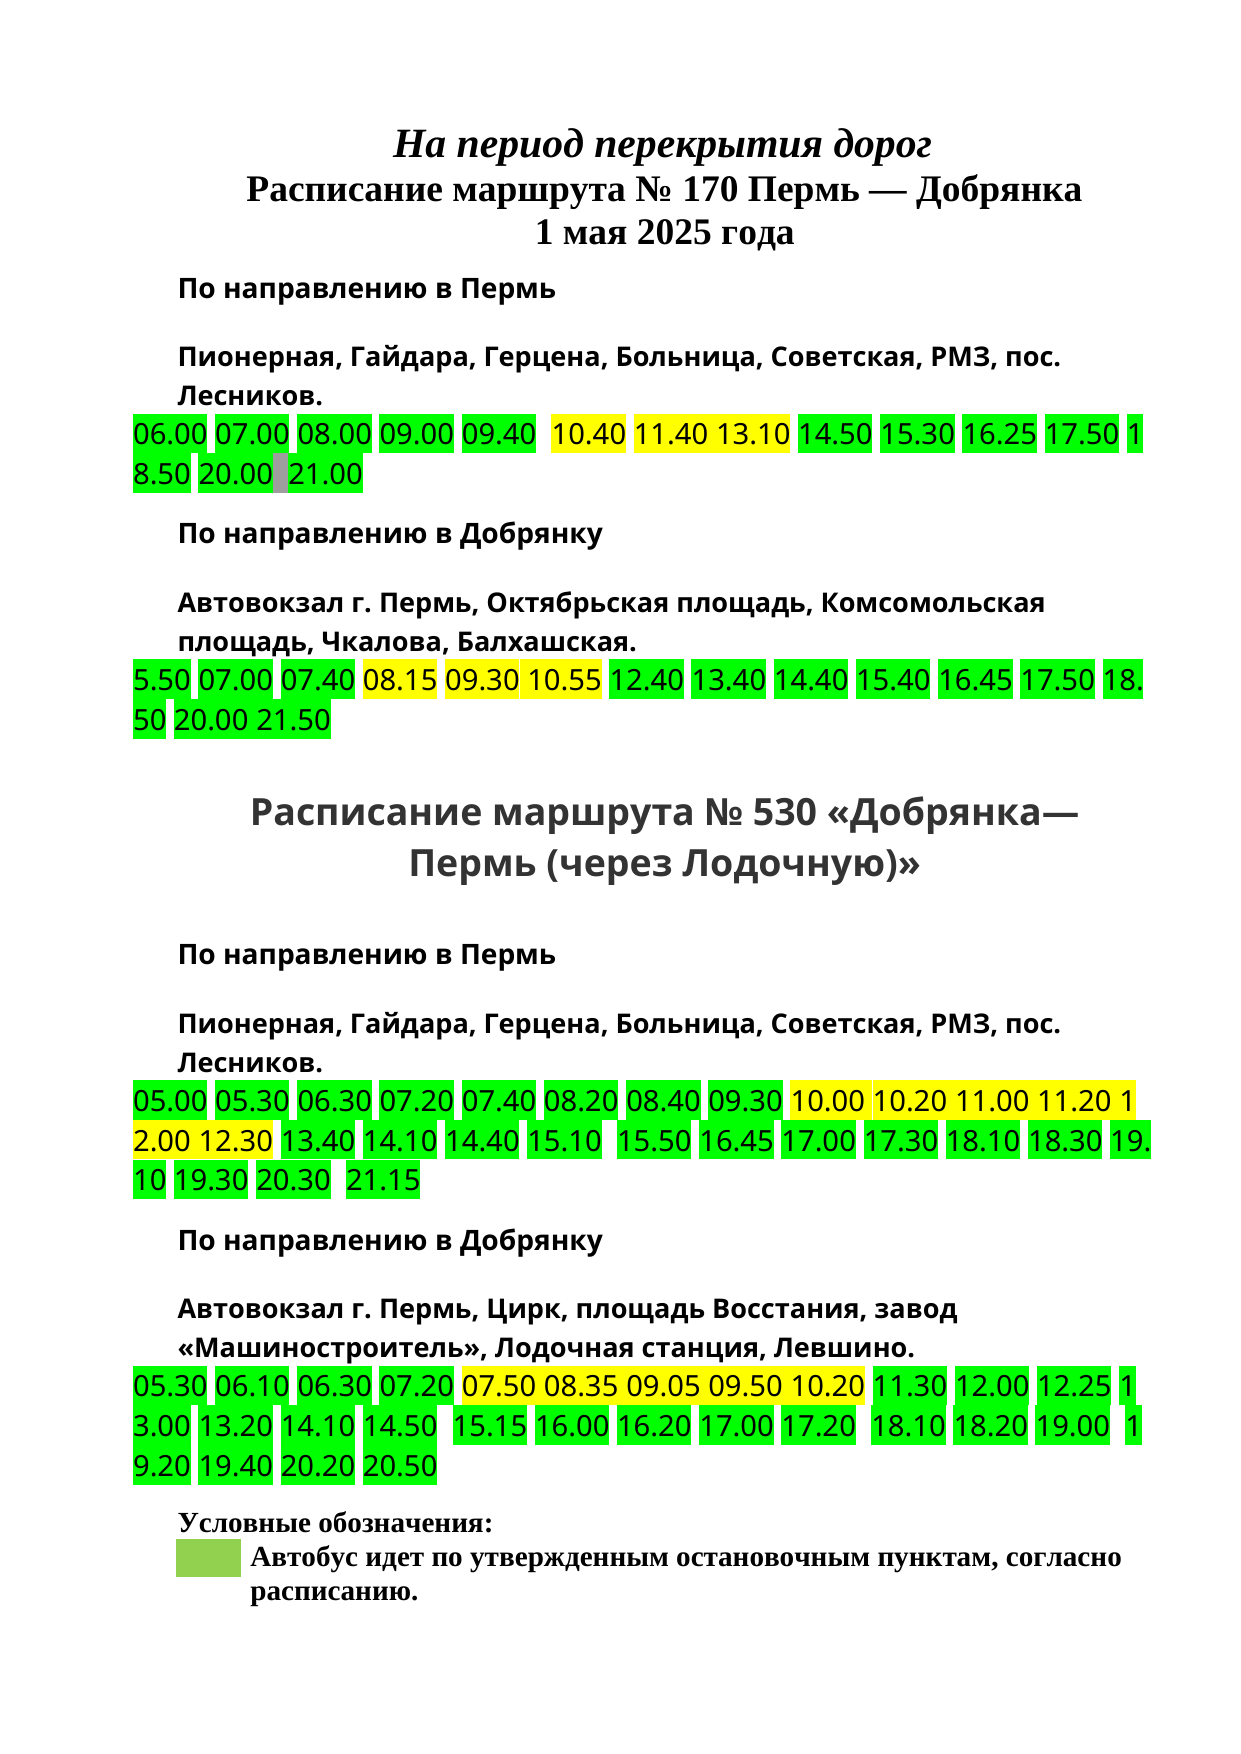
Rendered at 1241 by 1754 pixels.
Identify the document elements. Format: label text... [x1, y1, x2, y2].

text Автобус идет по утвержденным остановочным пунктам, согласно расписанию. [177, 1539, 1152, 1606]
text 1 мая 2025 года [177, 209, 1152, 252]
text Условные обозначения: [177, 1506, 1152, 1539]
text Расписание маршрута № 530 «Добрянка— Пермь (через Лодочную)» [224, 786, 1105, 888]
text 06.00 07.00 08.00 09.00 09.40 10.40 11.40 13.10 14.50 15.30 16.25 17.50 18.50 20.00 21.00 [133, 413, 1152, 493]
text 05.00 05.30 06.30 07.20 07.40 08.20 08.40 09.30 10.00 10.20 11.00 11.20 12.00 12.30 13.40 14.10 14.40 15.10 15.50 16.45 17.00 17.30 18.10 18.30 19.10 19.30 20.30 21.15 [133, 1080, 1152, 1199]
text По направлению в Пермь [177, 268, 1152, 306]
text На период перекрытия дорог [177, 118, 1152, 166]
text 05.30 06.10 06.30 07.20 07.50 08.35 09.05 09.50 10.20 11.30 12.00 12.25 13.00 13.20 14.10 14.50 15.15 16.00 16.20 17.00 17.20 18.10 18.20 19.00 19.20 19.40 20.20 20.50 [437, 1366, 1152, 1485]
text Автовокзал г. Пермь, Цирк, площадь Восстания, завод «Машиностроитель», Лодочная станция, Левшино. [177, 1288, 1152, 1366]
text Автовокзал г. Пермь, Октябрьская площадь, Комсомольская площадь, Чкалова, Балхашская. [177, 581, 1152, 659]
text По направлению в Пермь [177, 934, 1152, 973]
text Пионерная, Гайдара, Герцена, Больница, Советская, РМЗ, пос. Лесников. [177, 335, 1152, 413]
text По направлению в Добрянку [177, 514, 1152, 552]
text 5.50 07.00 07.40 08.15 09.30 10.55 12.40 13.40 14.40 15.40 16.45 17.50 18.50 20.00 21.50 [331, 659, 1152, 739]
text По направлению в Добрянку [177, 1220, 1152, 1258]
text Пионерная, Гайдара, Герцена, Больница, Советская, РМЗ, пос. Лесников. [177, 1002, 1152, 1080]
text Расписание маршрута № 170 Пермь — Добрянка [177, 166, 1152, 209]
